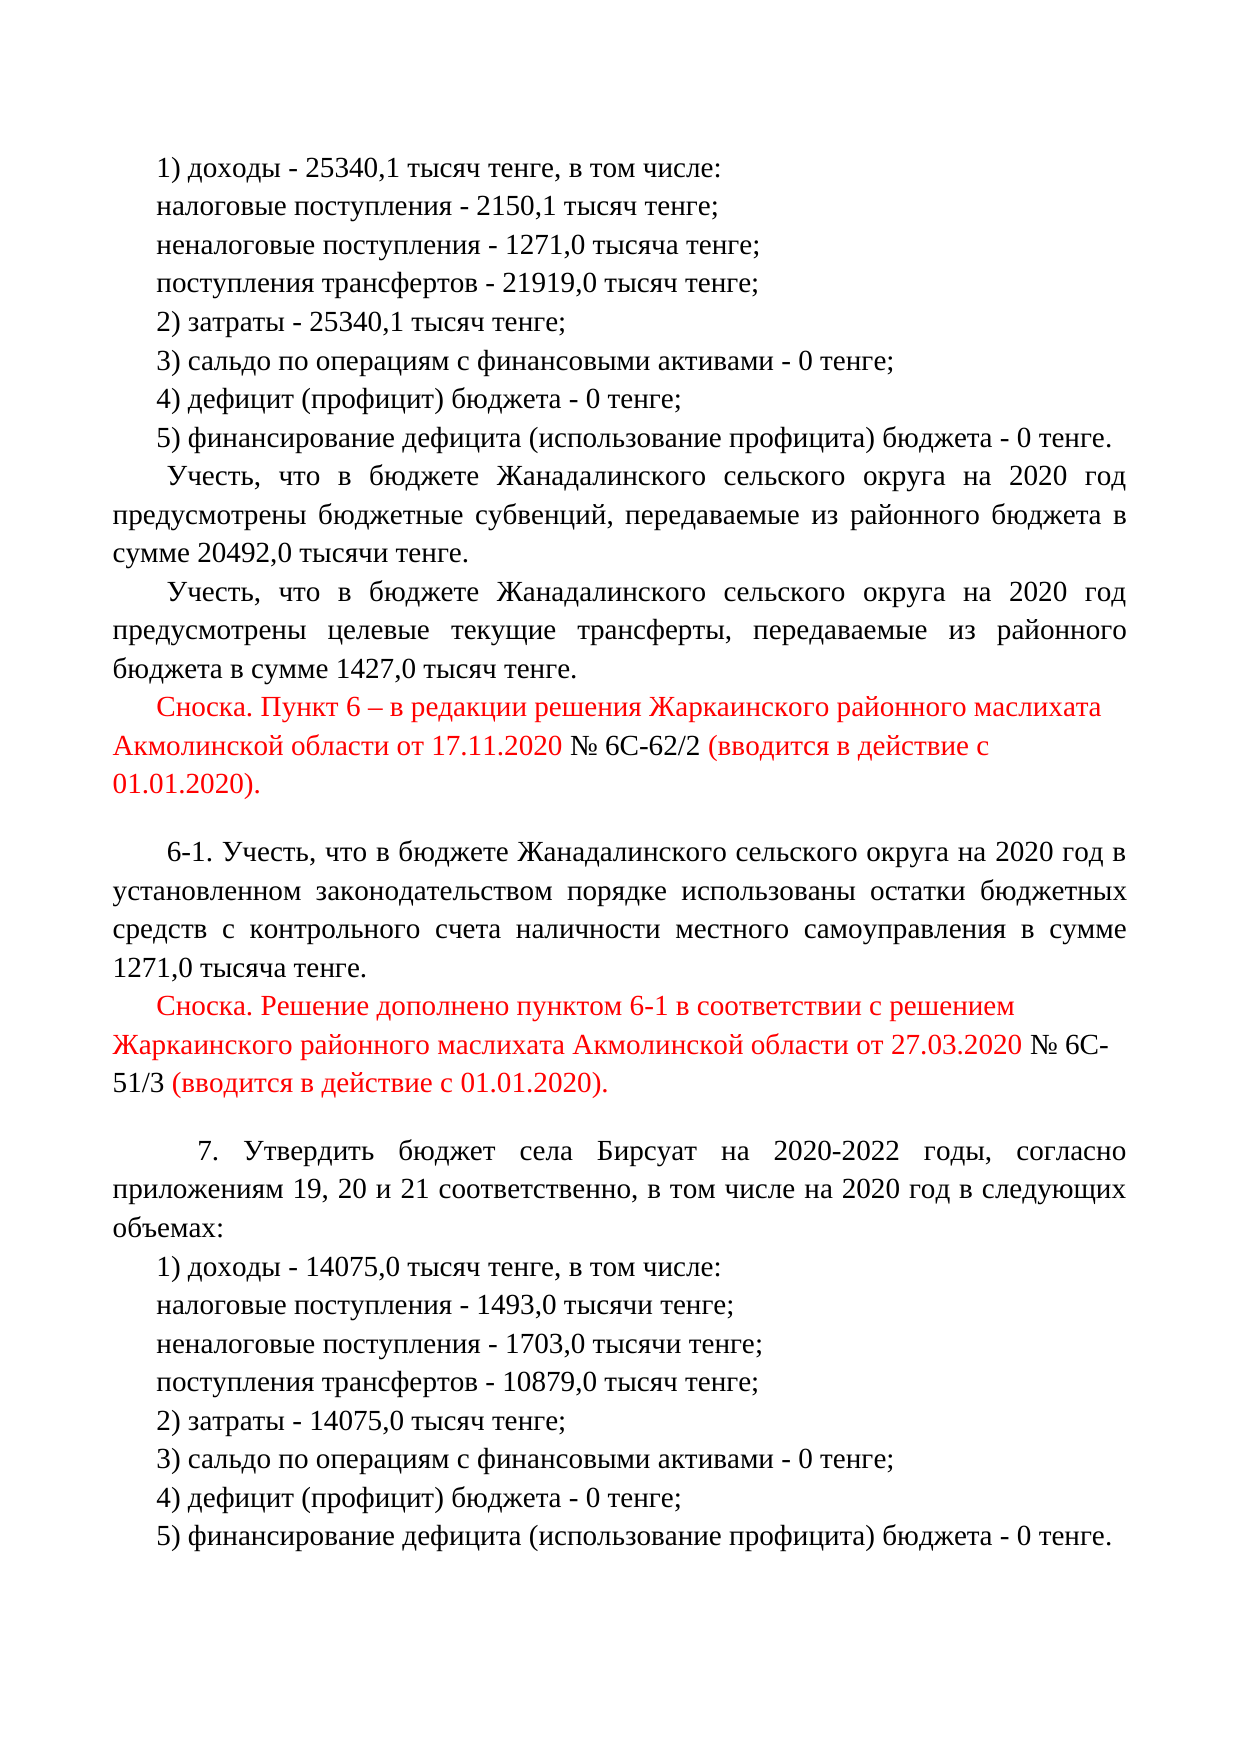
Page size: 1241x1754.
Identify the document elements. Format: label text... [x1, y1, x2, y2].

text 2) затраты - 14075,0 тысяч тенге; [112, 1403, 1128, 1436]
text Сноска. Решение дополнено пунктом 6-1 в соответствии с решением Жаркаинского районного маслихата Акмолинской области от 27.03.2020 № 6С-51/3 (вводится в действие с 01.01.2020). [112, 988, 1128, 1129]
text 2) затраты - 25340,1 тысяч тенге; [112, 304, 1128, 338]
text 3) сальдо по операциям с финансовыми активами - 0 тенге; [112, 1441, 1128, 1475]
text поступления трансфертов - 21919,0 тысяч тенге; [112, 266, 1128, 299]
text 4) дефицит (профицит) бюджета - 0 тенге; [112, 381, 1128, 415]
text Сноска. Пункт 6 – в редакции решения Жаркаинского районного маслихата Акмолинской области от 17.11.2020 № 6С-62/2 (вводится в действие с 01.01.2020). [112, 689, 1128, 830]
text 1) доходы - 14075,0 тысяч тенге, в том числе: [112, 1249, 1128, 1282]
text налоговые поступления - 2150,1 тысяч тенге; [112, 188, 1128, 222]
text 5) финансирование дефицита (использование профицита) бюджета - 0 тенге. [112, 420, 1128, 453]
text 7. Утвердить бюджет села Бирсуат на 2020-2022 годы, согласно приложениям 19, 20 и 21 соответственно, в том числе на 2020 год в следующих объемах: [112, 1133, 1128, 1244]
text поступления трансфертов - 10879,0 тысяч тенге; [112, 1364, 1128, 1398]
text неналоговые поступления - 1703,0 тысячи тенге; [112, 1326, 1128, 1359]
text 6-1. Учесть, что в бюджете Жанадалинского сельского округа на 2020 год в установленном законодательством порядке использованы остатки бюджетных средств с контрольного счета наличности местного самоуправления в сумме 1271,0 тысяча тенге. [112, 834, 1128, 983]
text неналоговые поступления - 1271,0 тысяча тенге; [112, 227, 1128, 261]
text 4) дефицит (профицит) бюджета - 0 тенге; [112, 1480, 1128, 1513]
text 1) доходы - 25340,1 тысяч тенге, в том числе: [112, 150, 1128, 183]
text 3) сальдо по операциям с финансовыми активами - 0 тенге; [112, 343, 1128, 376]
text налоговые поступления - 1493,0 тысячи тенге; [112, 1287, 1128, 1321]
text 5) финансирование дефицита (использование профицита) бюджета - 0 тенге. [112, 1518, 1128, 1552]
text Учесть, что в бюджете Жанадалинского сельского округа на 2020 год предусмотрены бюджетные субвенций, передаваемые из районного бюджета в сумме 20492,0 тысячи тенге. [112, 458, 1128, 569]
text Учесть, что в бюджете Жанадалинского сельского округа на 2020 год предусмотрены целевые текущие трансферты, передаваемые из районного бюджета в сумме 1427,0 тысяч тенге. [112, 574, 1128, 684]
